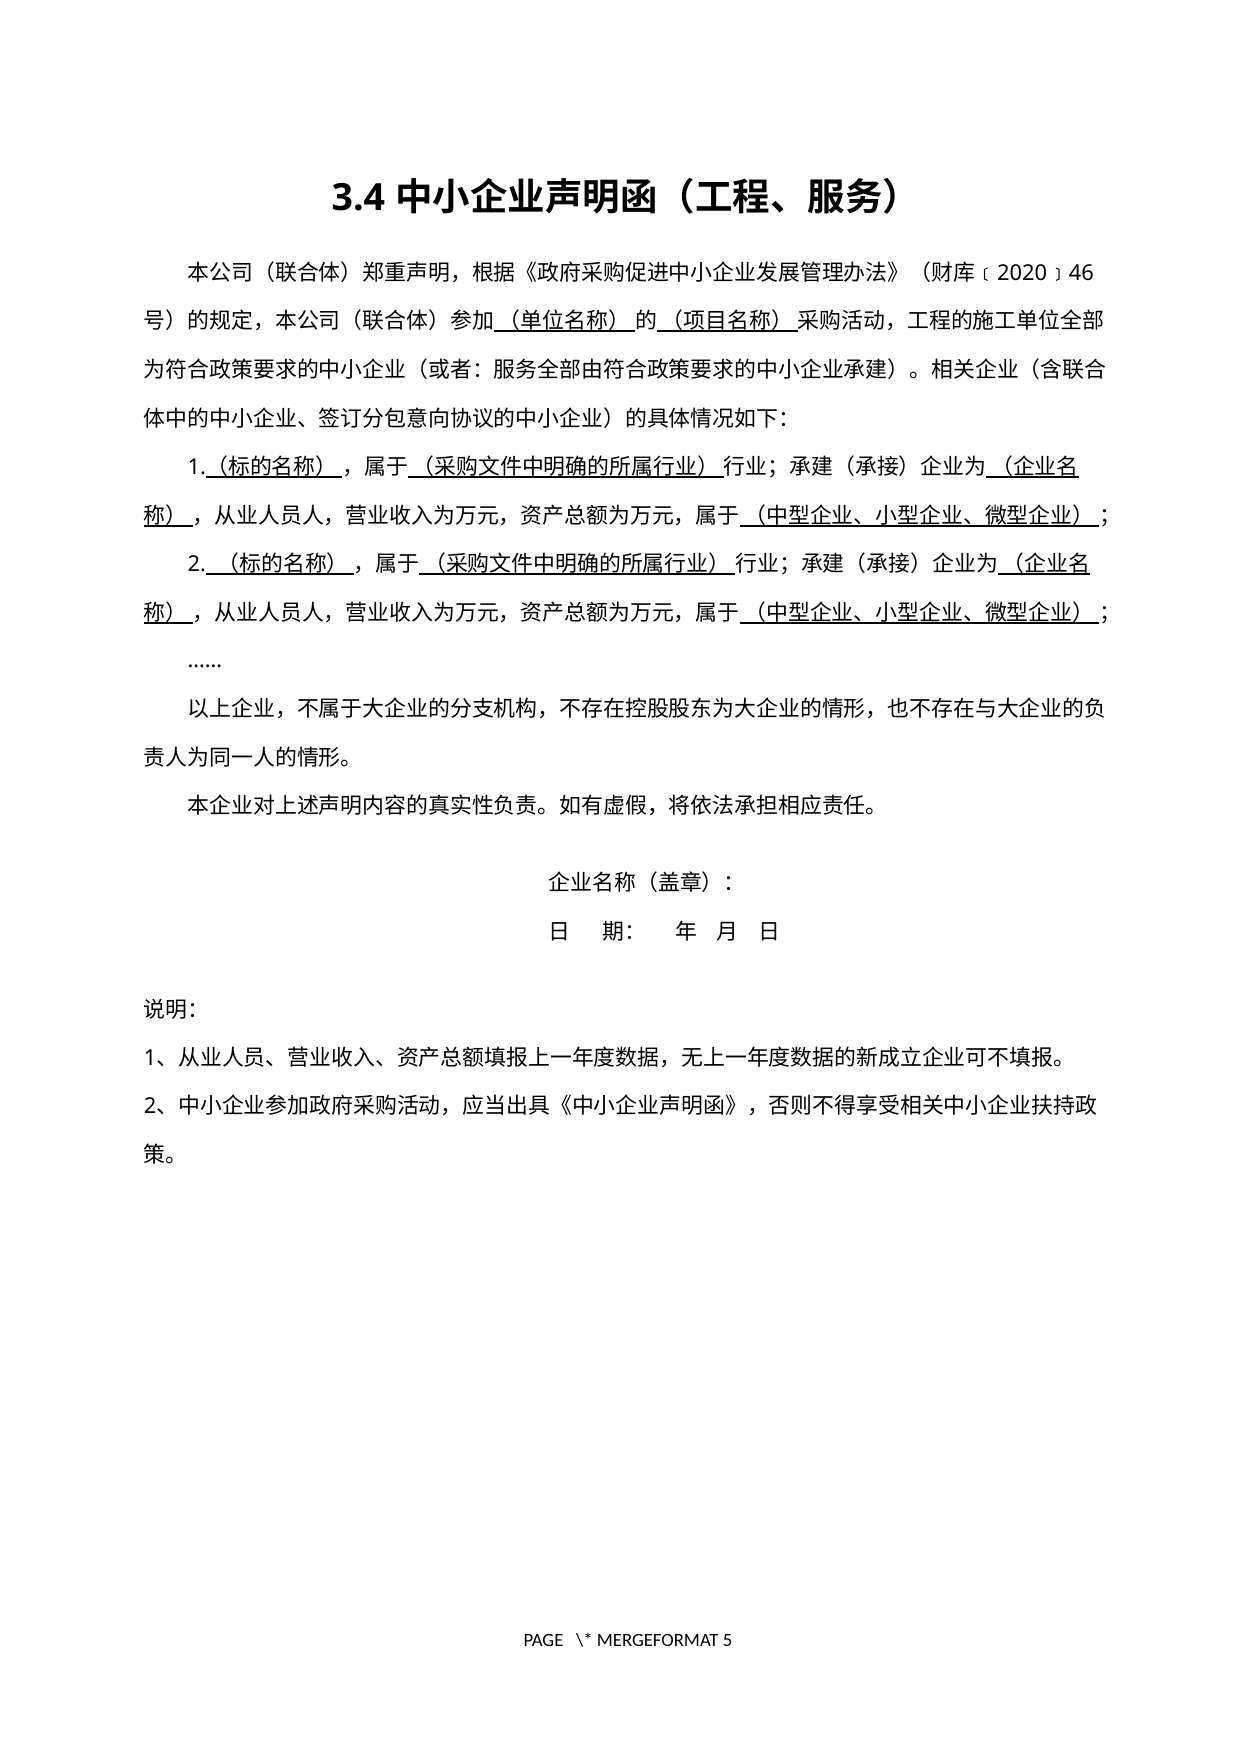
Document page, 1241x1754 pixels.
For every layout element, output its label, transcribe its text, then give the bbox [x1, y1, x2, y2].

list 从业人员、营业收入、资产总额填报上一年度数据，无上一年度数据的新成立企业可不填报。 [144, 1039, 1107, 1072]
text 2、中小企业参加政府采购活动，应当出具《中小企业声明函》，否则不得享受相关中小企业扶持政策。 [144, 1088, 1107, 1169]
text 2. （标的名称） ，属于 （采购文件中明确的所属行业） 行业；承建（承接）企业为 （企业名称） ，从业人员人，营业收入为万元，资产总额为万元，属于 （中型企业、小型企业、微型企业） ； [144, 546, 1107, 627]
text 本公司（联合体）郑重声明，根据《政府采购促进中小企业发展管理办法》（财库﹝2020﹞46 号）的规定，本公司（联合体）参加 （单位名称） 的 （项目名称） 采购活动，工程的施工单位全部为符合政策要求的中小企业（或者：服务全部由符合政策要求的中小企业承建）。相关企业（含联合体中的中小企业、签订分包意向协议的中小企业）的具体情况如下： [144, 254, 1107, 433]
text 本企业对上述声明内容的真实性负责。如有虚假，将依法承担相应责任。 [144, 787, 1107, 820]
text 1.（标的名称） ，属于 （采购文件中明确的所属行业） 行业；承建（承接）企业为 （企业名称） ，从业人员人，营业收入为万元，资产总额为万元，属于 （中型企业、小型企业、微型企业） ； [144, 449, 1107, 530]
text 以上企业，不属于大企业的分支机构，不存在控股股东为大企业的情形，也不存在与大企业的负责人为同一人的情形。 [144, 690, 1107, 772]
text 企业名称（盖章）： 日 期： 年 月 日 [548, 865, 1107, 946]
text 说明： [144, 991, 1107, 1024]
text 3.4 中小企业声明函（工程、服务） [144, 162, 1107, 227]
text …… [144, 643, 1107, 675]
